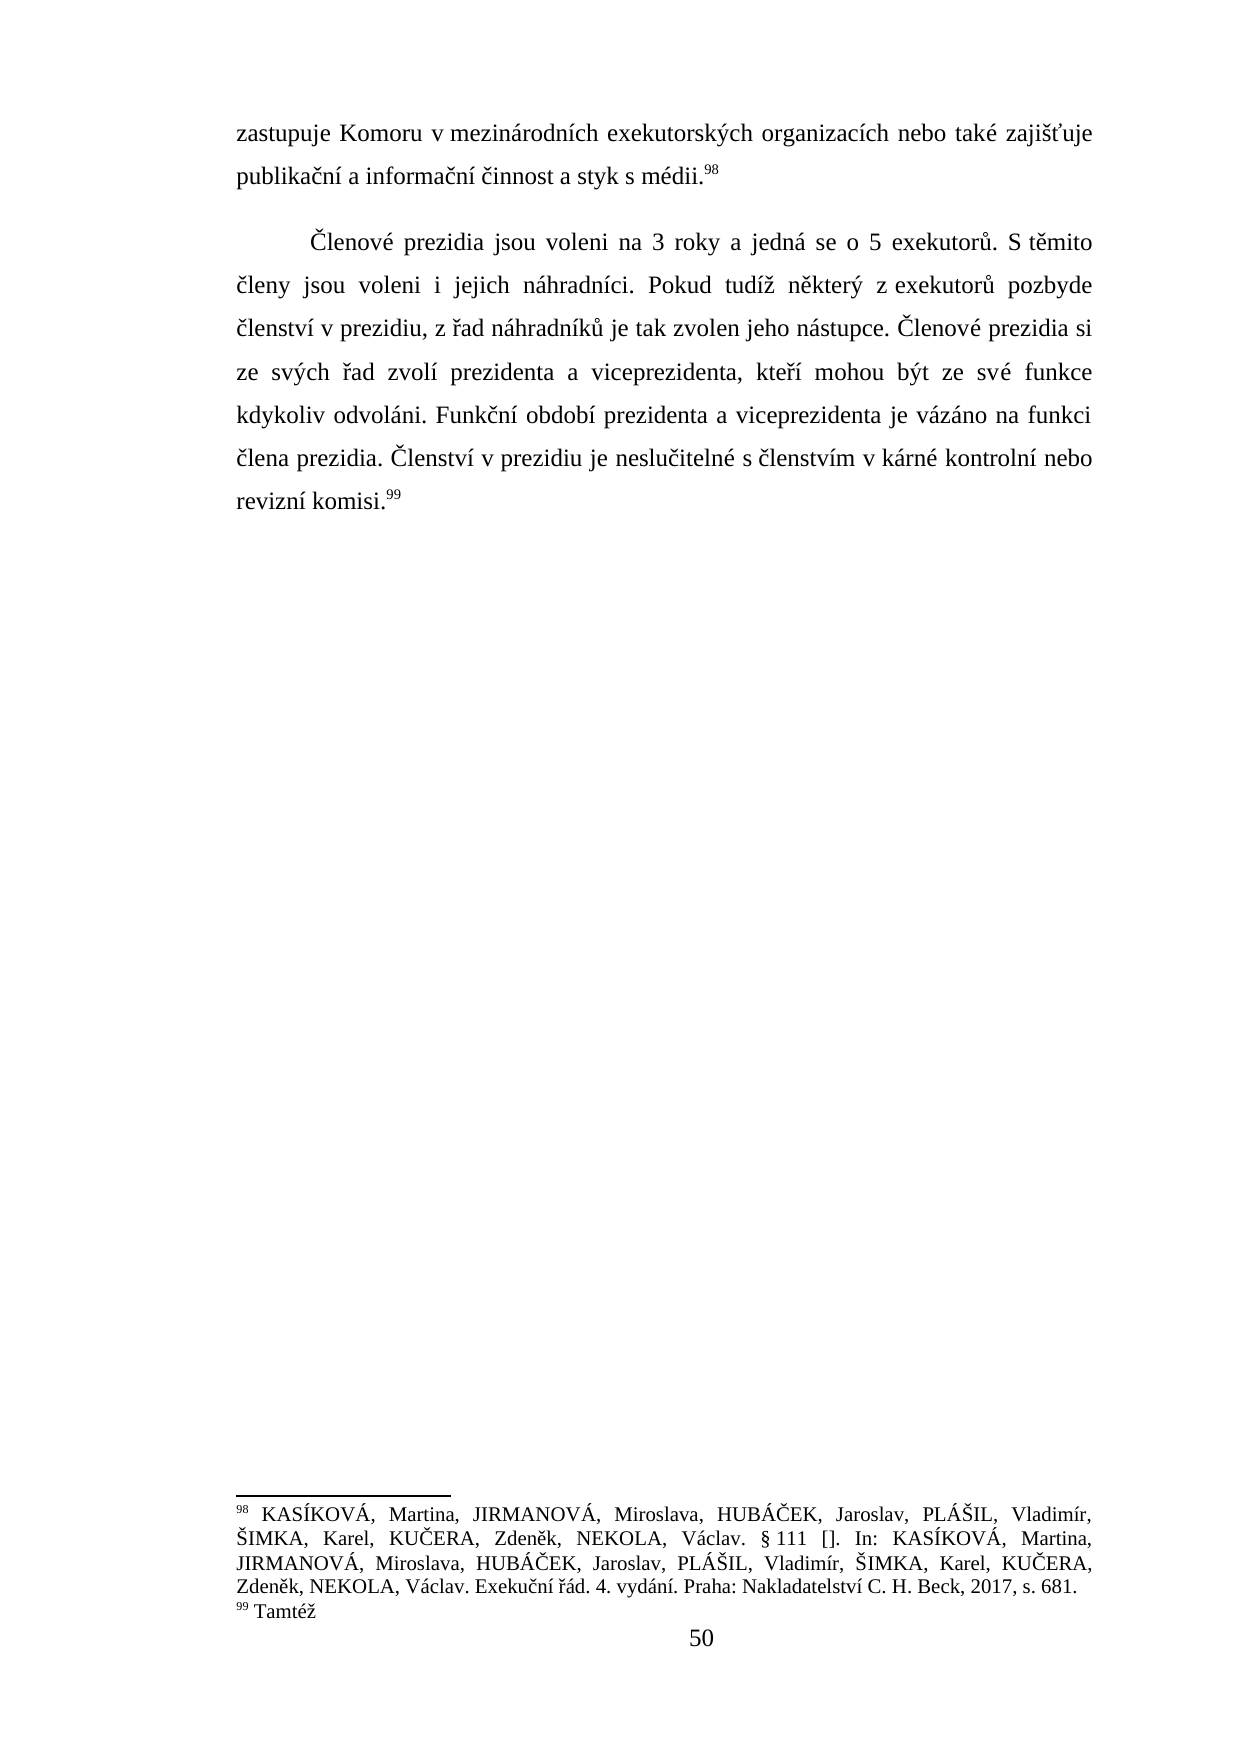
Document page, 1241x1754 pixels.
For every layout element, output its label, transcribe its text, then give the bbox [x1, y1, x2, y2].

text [236, 118, 1092, 190]
text Členové prezidia jsou voleni na 3 roky a jedná se o 5 exekutorů. S těmito členy jsou voleni i jejich náhradníci. Pokud tudíž některý z exekutorů pozbyde členství v prezidiu, z řad náhradníků je tak zvolen jeho nástupce. Členové prezidia si ze svých řad zvolí prezidenta a viceprezidenta, kteří mohou být ze své funkce kdykoliv odvoláni. Funkční období prezidenta a viceprezidenta je vázáno na funkci člena prezidia. Členství v prezidiu je neslučitelné s členstvím v kárné kontrolní nebo revizní komisi. [236, 227, 1092, 515]
